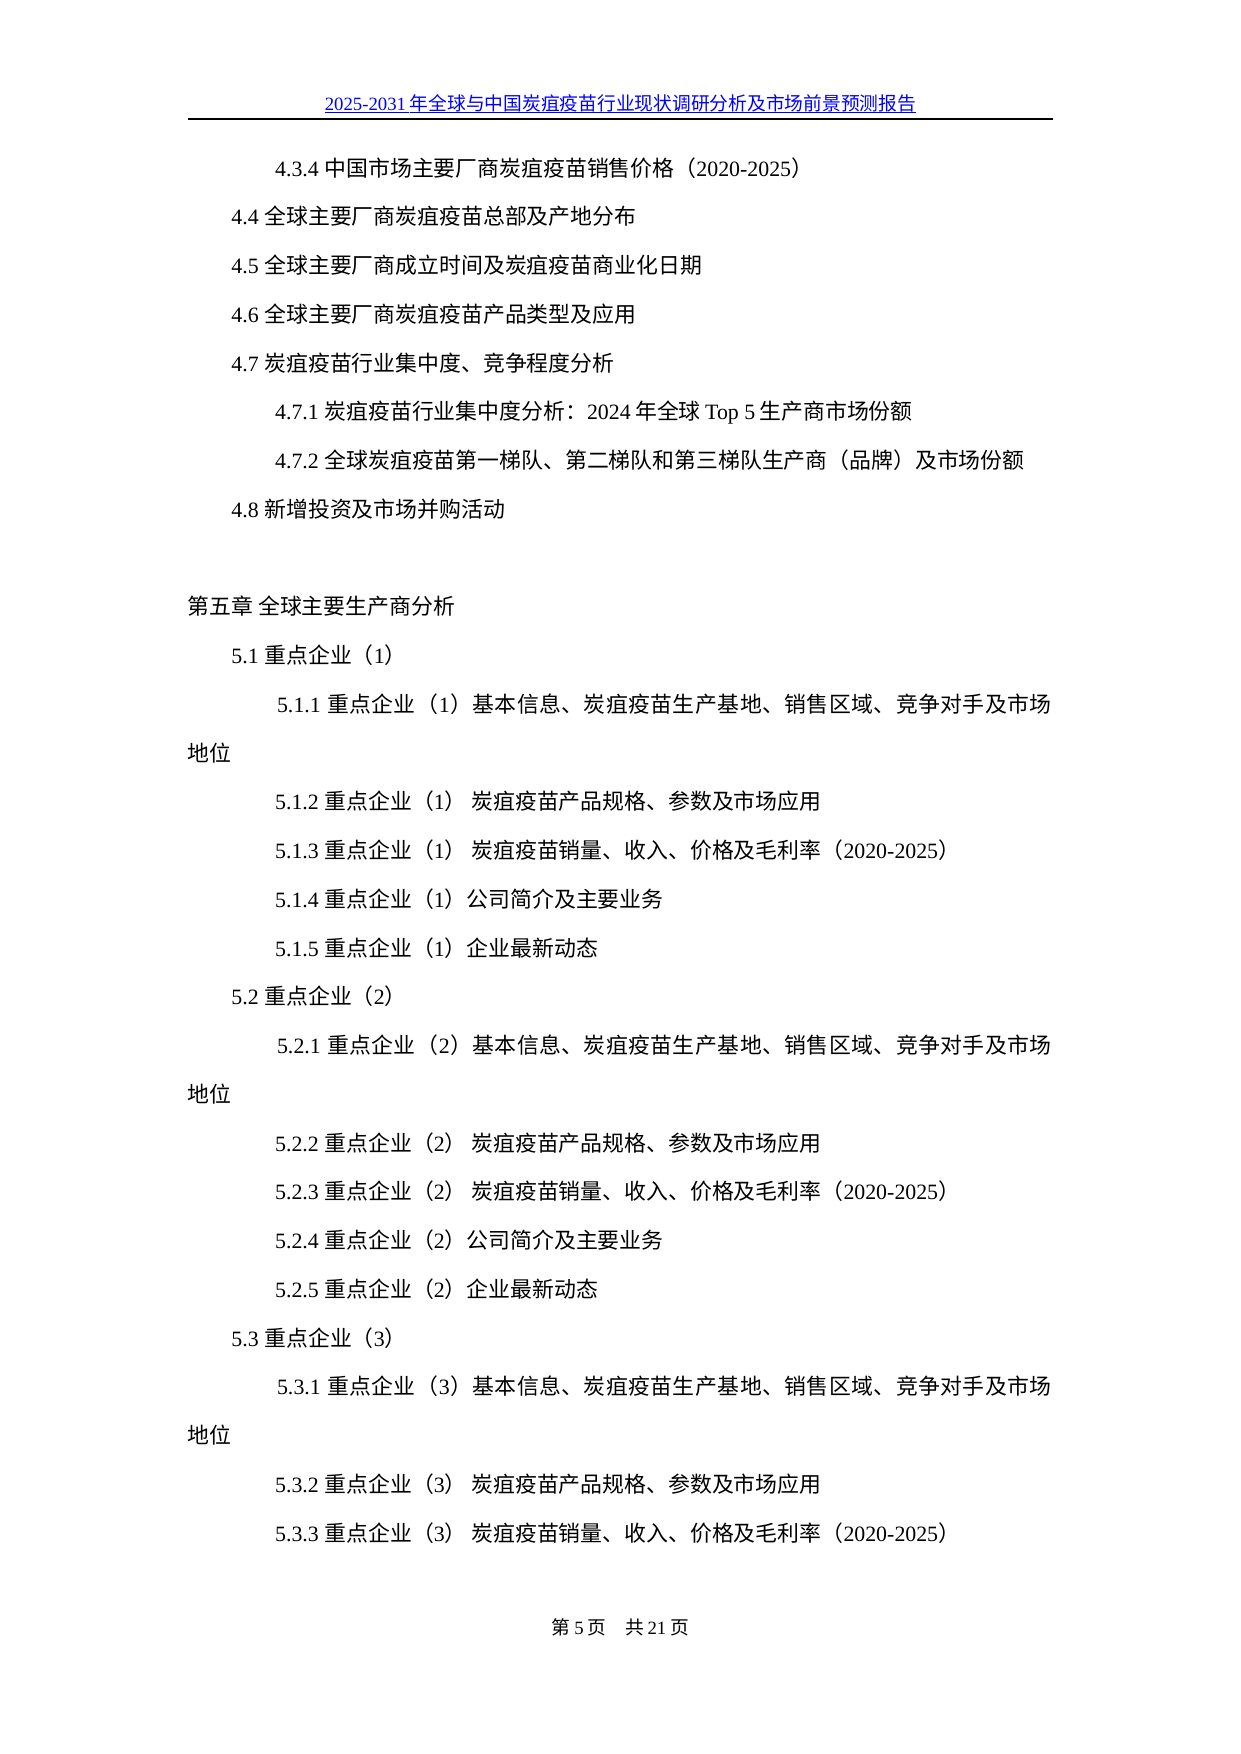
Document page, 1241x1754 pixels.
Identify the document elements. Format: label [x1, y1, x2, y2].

text [187, 150, 1053, 1548]
